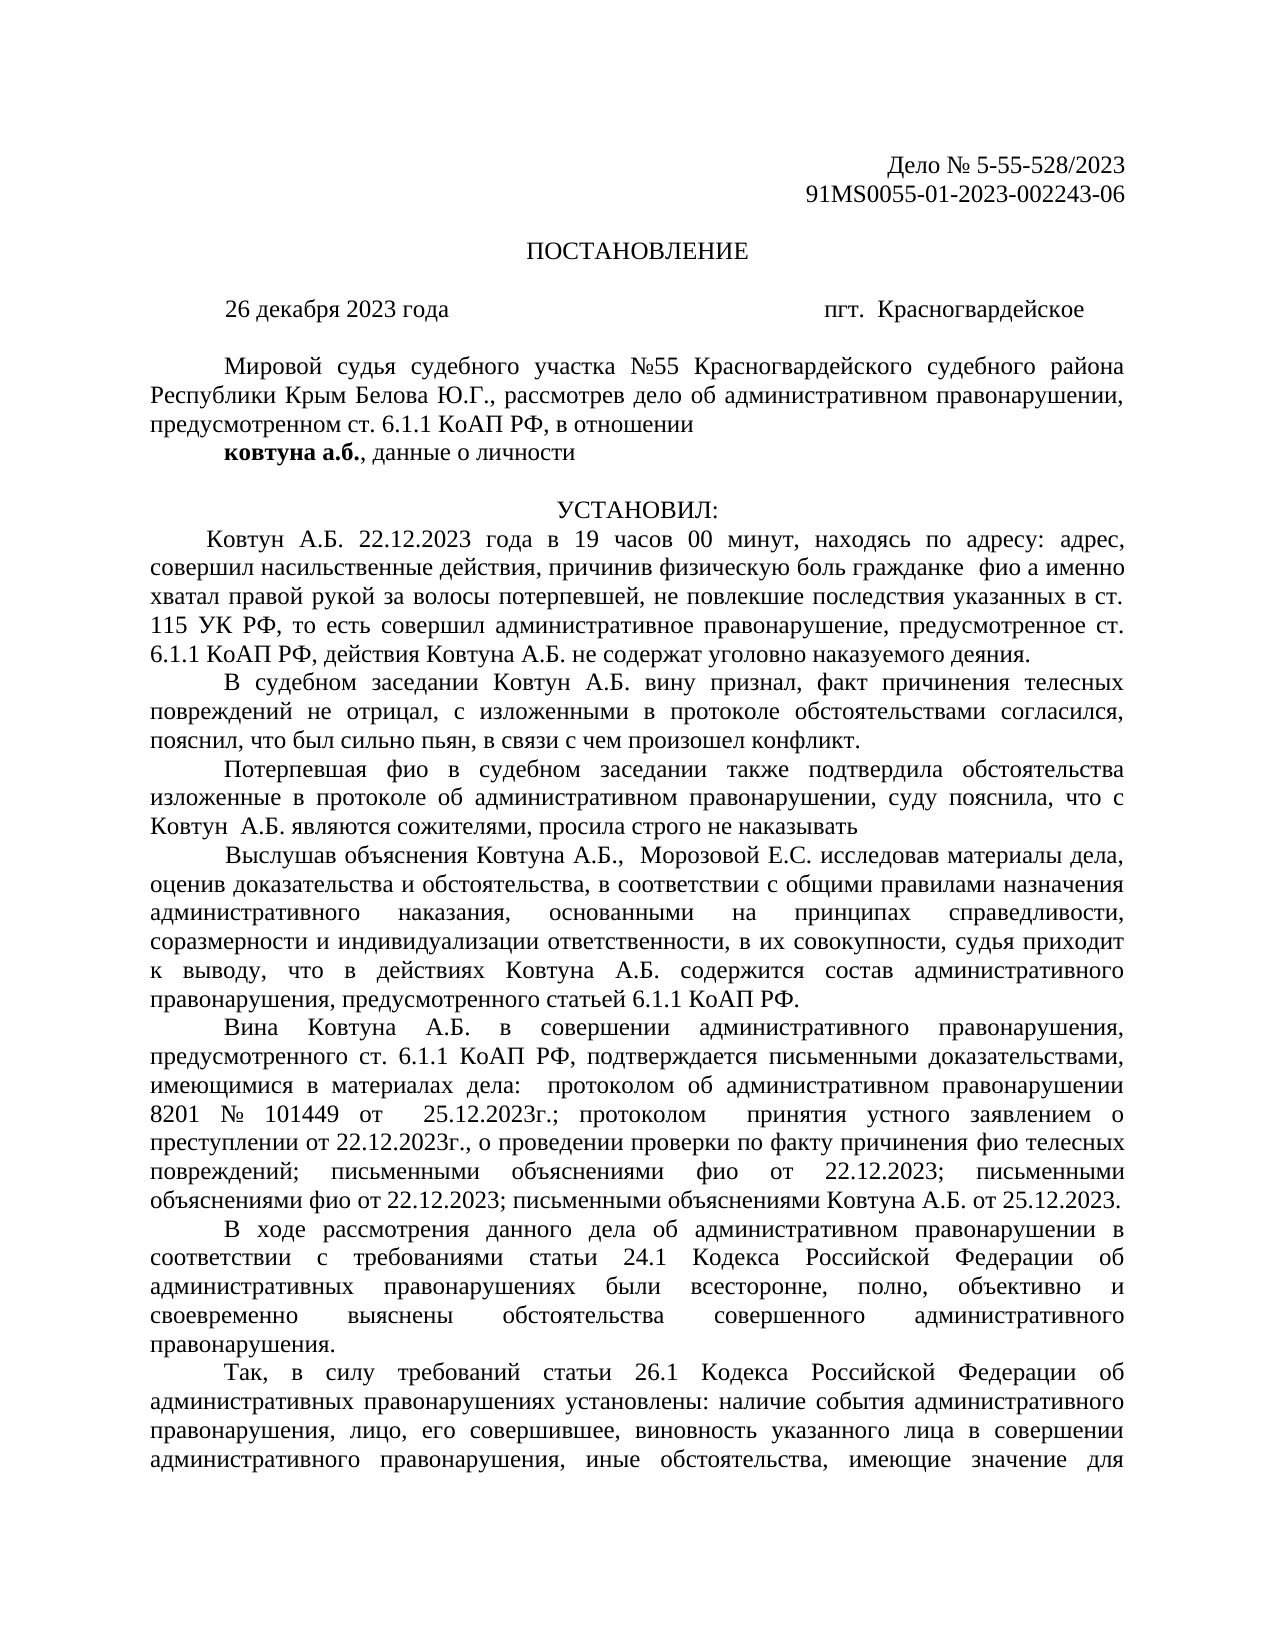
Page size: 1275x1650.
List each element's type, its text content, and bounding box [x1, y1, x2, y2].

text ПОСТАНОВЛЕНИЕ [150, 236, 1125, 265]
text Потерпевшая фио в судебном заседании также подтвердила обстоятельства изложенные в протоколе об административном правонарушении, суду пояснила, что с Ковтун А.Б. являются сожителями, просила строго не наказывать [150, 754, 1125, 840]
text Ковтун А.Б. 22.12.2023 года в 19 часов 00 минут, находясь по адресу: адрес, совершил насильственные действия, причинив физическую боль гражданке фио а именно хватал правой рукой за волосы потерпевшей, не повлекшие последствия указанных в ст. 115 УК РФ, то есть совершил административное правонарушение, предусмотренное ст. 6.1.1 КоАП РФ, действия Ковтуна А.Б. не содержат уголовно наказуемого деяния. [150, 524, 1125, 667]
text Дело № 5-55-528/2023 [150, 150, 1125, 179]
text Мировой судья судебного участка №55 Красногвардейского судебного района Республики Крым Белова Ю.Г., рассмотрев дело об административном правонарушении, предусмотренном ст. 6.1.1 КоАП РФ, в отношении [150, 351, 1125, 437]
text 91MS0055-01-2023-002243-06 [150, 179, 1125, 207]
text 26 декабря 2023 года пгт. Красногвардейское [150, 294, 1125, 322]
text ковтуна а.б., данные о личности [150, 437, 1125, 466]
text Вина Ковтуна А.Б. в совершении административного правонарушения, предусмотренного ст. 6.1.1 КоАП РФ, подтверждается письменными доказательствами, имеющимися в материалах дела: протоколом об административном правонарушении 8201 № 101449 от 25.12.2023г.; протоколом принятия устного заявлением о преступлении от 22.12.2023г., о проведении проверки по факту причинения фио телесных повреждений; письменными объяснениями фио от 22.12.2023; письменными объяснениями фио от 22.12.2023; письменными объяснениями Ковтуна А.Б. от 25.12.2023. [150, 1012, 1125, 1214]
text В ходе рассмотрения данного дела об административном правонарушении в соответствии с требованиями статьи 24.1 Кодекса Российской Федерации об административных правонарушениях были всесторонне, полно, объективно и своевременно выяснены обстоятельства совершенного административного правонарушения. [150, 1214, 1125, 1357]
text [150, 1357, 1125, 1472]
text В судебном заседании Ковтун А.Б. вину признал, факт причинения телесных повреждений не отрицал, с изложенными в протоколе обстоятельствами согласился, пояснил, что был сильно пьян, в связи с чем произошел конфликт. [150, 667, 1125, 754]
text Выслушав объяснения Ковтуна А.Б., Морозовой Е.С. исследовав материалы дела, оценив доказательства и обстоятельства, в соответствии с общими правилами назначения административного наказания, основанными на принципах справедливости, соразмерности и индивидуализации ответственности, в их совокупности, судья приходит к выводу, что в действиях Ковтуна А.Б. содержится состав административного правонарушения, предусмотренного статьей 6.1.1 КоАП РФ. [150, 840, 1125, 1012]
text УСТАНОВИЛ: [150, 495, 1125, 524]
